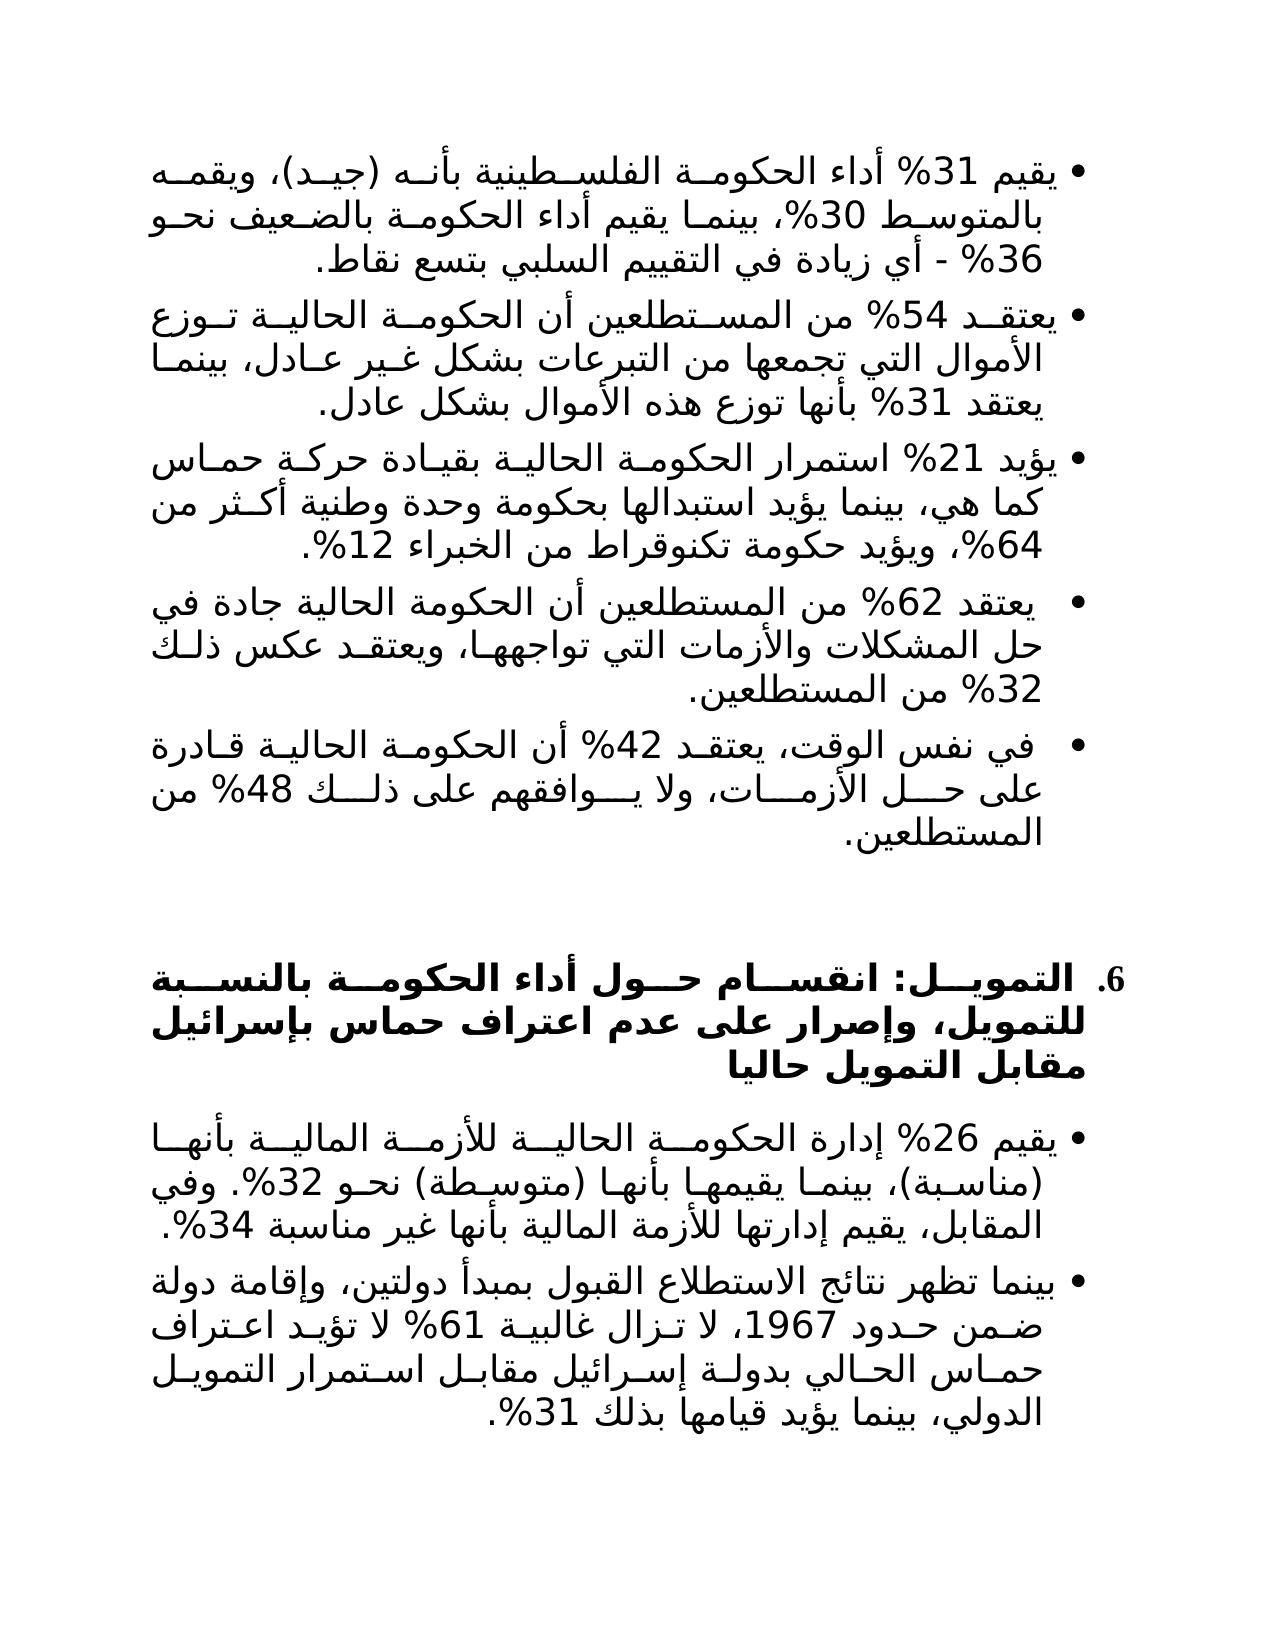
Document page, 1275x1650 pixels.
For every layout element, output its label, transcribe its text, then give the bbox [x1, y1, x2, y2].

text  يقيم 26% إدارة الحكومة الحالية للأزمة المالية بأنها (مناسبة)، بينما يقيمها بأنها (متوسطة) نحو 32%. وفي المقابل، يقيم إدارتها للأزمة المالية بأنها غير مناسبة 34%. [150, 1116, 1087, 1247]
text  يقيم 31% أداء الحكومة الفلسطينية بأنه (جيد)، ويقمه بالمتوسط 30%، بينما يقيم أداء الحكومة بالضعيف نحو 36% - أي زيادة في التقييم السلبي بتسع نقاط. [150, 150, 1087, 281]
text  يعتقد 62% من المستطلعين أن الحكومة الحالية جادة في حل المشكلات والأزمات التي تواجهها، ويعتقد عكس ذلك 32% من المستطلعين. [150, 580, 1087, 711]
text  بينما تظهر نتائج الاستطلاع القبول بمبدأ دولتين، وإقامة دولة ضمن حدود 1967، لا تزال غالبية 61% لا تؤيد اعتراف حماس الحالي بدولة إسرائيل مقابل استمرار التمويل الدولي، بينما يؤيد قيامها بذلك 31%. [150, 1260, 1087, 1434]
text  يعتقد 54% من المستطلعين أن الحكومة الحالية توزع الأموال التي تجمعها من التبرعات بشكل غير عادل، بينما يعتقد 31% بأنها توزع هذه الأموال بشكل عادل. [150, 293, 1087, 424]
text  يؤيد 21% استمرار الحكومة الحالية بقيادة حركة حماس كما هي، بينما يؤيد استبدالها بحكومة وحدة وطنية أكثر من 64%، ويؤيد حكومة تكنوقراط من الخبراء 12%. [150, 437, 1087, 568]
text 6. التمويل: انقسام حول أداء الحكومة بالنسبة للتمويل، وإصرار على عدم اعتراف حماس بإسرائيل مقابل التمويل حاليا [150, 956, 1125, 1087]
text  في نفس الوقت، يعتقد 42% أن الحكومة الحالية قادرة على حل الأزمات، ولا يوافقهم على ذلك 48% من المستطلعين. [150, 724, 1087, 855]
